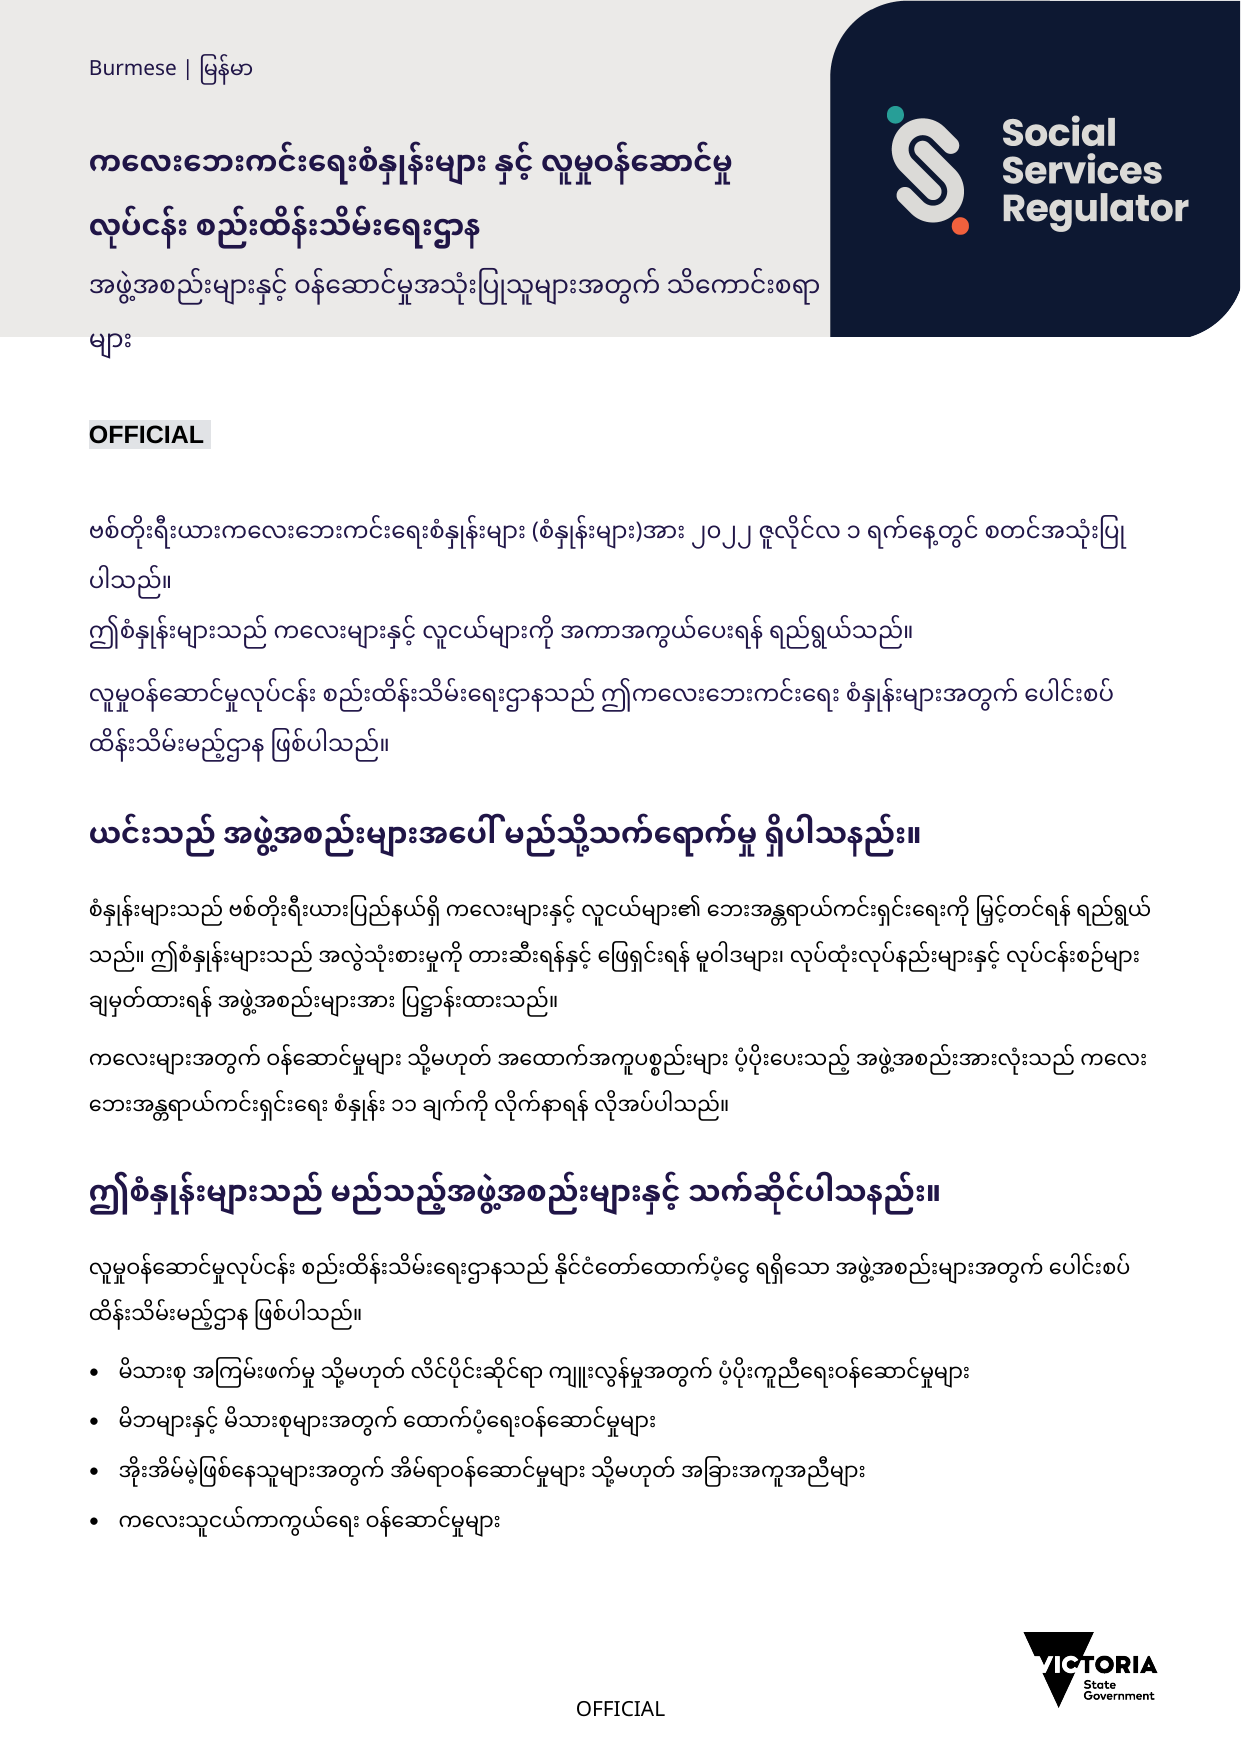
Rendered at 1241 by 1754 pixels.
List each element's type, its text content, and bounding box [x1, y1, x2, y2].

subtitle ယင်းသည် အဖွဲ့အစည်းများအပေါ် မည်သို့သက်ရောက်မှု ရှိပါသနည်း။ [89, 804, 1152, 868]
subtitle ဤစံနှုန်းများသည် မည်သည့်အဖွဲ့အစည်းများနှင့် သက်ဆိုင်ပါသနည်း။ [89, 1162, 1152, 1226]
text Burmese | မြန်မာ [89, 47, 1152, 93]
text လူမှုဝန်ဆောင်မှုလုပ်ငန်း စည်းထိန်းသိမ်းရေးဌာနသည် ဤကလေးဘေးကင်းရေး စံနှုန်းများအတွက် ပေါင်းစပ်ထိန်းသိမ်းမည့်ဌာန ဖြစ်ပါသည်။ [89, 671, 1152, 771]
text ကလေးများအတွက် ဝန်ဆောင်မှုများ သို့မဟုတ် အထောက်အကူပစ္စည်းများ ပံ့ပိုးပေးသည့် အဖွဲ့အစည်းအားလုံးသည် ကလေးဘေးအန္တရာယ်ကင်းရှင်းရေး စံနှုန်း ၁၁ ချက်ကို လိုက်နာရန် လိုအပ်ပါသည်။ [89, 1038, 1152, 1129]
text မိဘများနှင့် မိသားစုများအတွက် ထောက်ပံ့ရေးဝန်ဆောင်မှုများ [89, 1400, 1152, 1446]
text OFFICIAL [89, 416, 1152, 449]
text ဗစ်တိုးရီးယားကလေးဘေးကင်းရေးစံနှုန်းများ (စံနှုန်းများ)အား ၂၀၂၂ ဇူလိုင်လ ၁ ရက်နေ့တွင် စတင်အသုံးပြုပါသည်။ ဤစံနှုန်းများသည် ကလေးများနှင့် လူငယ်များကို အကာအကွယ်ပေးရန် ရည်ရွယ်သည်။ [89, 508, 1152, 658]
picture [0, 1623, 1241, 1753]
picture [0, 0, 1241, 337]
text အိုးအိမ်မဲ့ဖြစ်နေသူများအတွက် အိမ်ရာဝန်ဆောင်မှုများ သို့မဟုတ် အခြားအကူအညီများ [89, 1450, 1152, 1496]
text စံနှုန်းများသည် ဗစ်တိုးရီးယားပြည်နယ်ရှိ ကလေးများနှင့် လူငယ်များ၏ ဘေးအန္တရာယ်ကင်းရှင်းရေးကို မြှင့်တင်ရန် ရည်ရွယ်သည်။ ဤစံနှုန်းများသည် အလွဲသုံးစားမှုကို တားဆီးရန်နှင့် ဖြေရှင်းရန် မူဝါဒများ၊ လုပ်ထုံးလုပ်နည်းများနှင့် လုပ်ငန်းစဉ်များ ချမှတ်ထားရန် အဖွဲ့အစည်းများအား ပြဋ္ဌာန်းထားသည်။ [89, 889, 1152, 1026]
text အဖွဲ့အစည်းများနှင့် ဝန်ဆောင်မှုအသုံးပြုသူများအတွက် သိကောင်းစရာများ [89, 260, 842, 369]
text ကလေးသူငယ်ကာကွယ်ရေး ဝန်ဆောင်မှုများ [89, 1500, 1152, 1545]
text လူမှုဝန်ဆောင်မှုလုပ်ငန်း စည်းထိန်းသိမ်းရေးဌာနသည် နိုင်ငံတော်ထောက်ပံ့ငွေ ရရှိသော အဖွဲ့အစည်းများအတွက် ပေါင်းစပ်ထိန်းသိမ်းမည့်ဌာန ဖြစ်ပါသည်။ [89, 1247, 1152, 1338]
text ကလေးဘေးကင်းရေးစံနှုန်းများ နှင့် လူမှုဝန်ဆောင်မှုလုပ်ငန်း စည်းထိန်းသိမ်းရေးဌာန [89, 132, 813, 260]
text မိသားစု အကြမ်းဖက်မှု သို့မဟုတ် လိင်ပိုင်းဆိုင်ရာ ကျူးလွန်မှုအတွက် ပံ့ပိုးကူညီရေးဝန်ဆောင်မှုများ [89, 1351, 1152, 1396]
